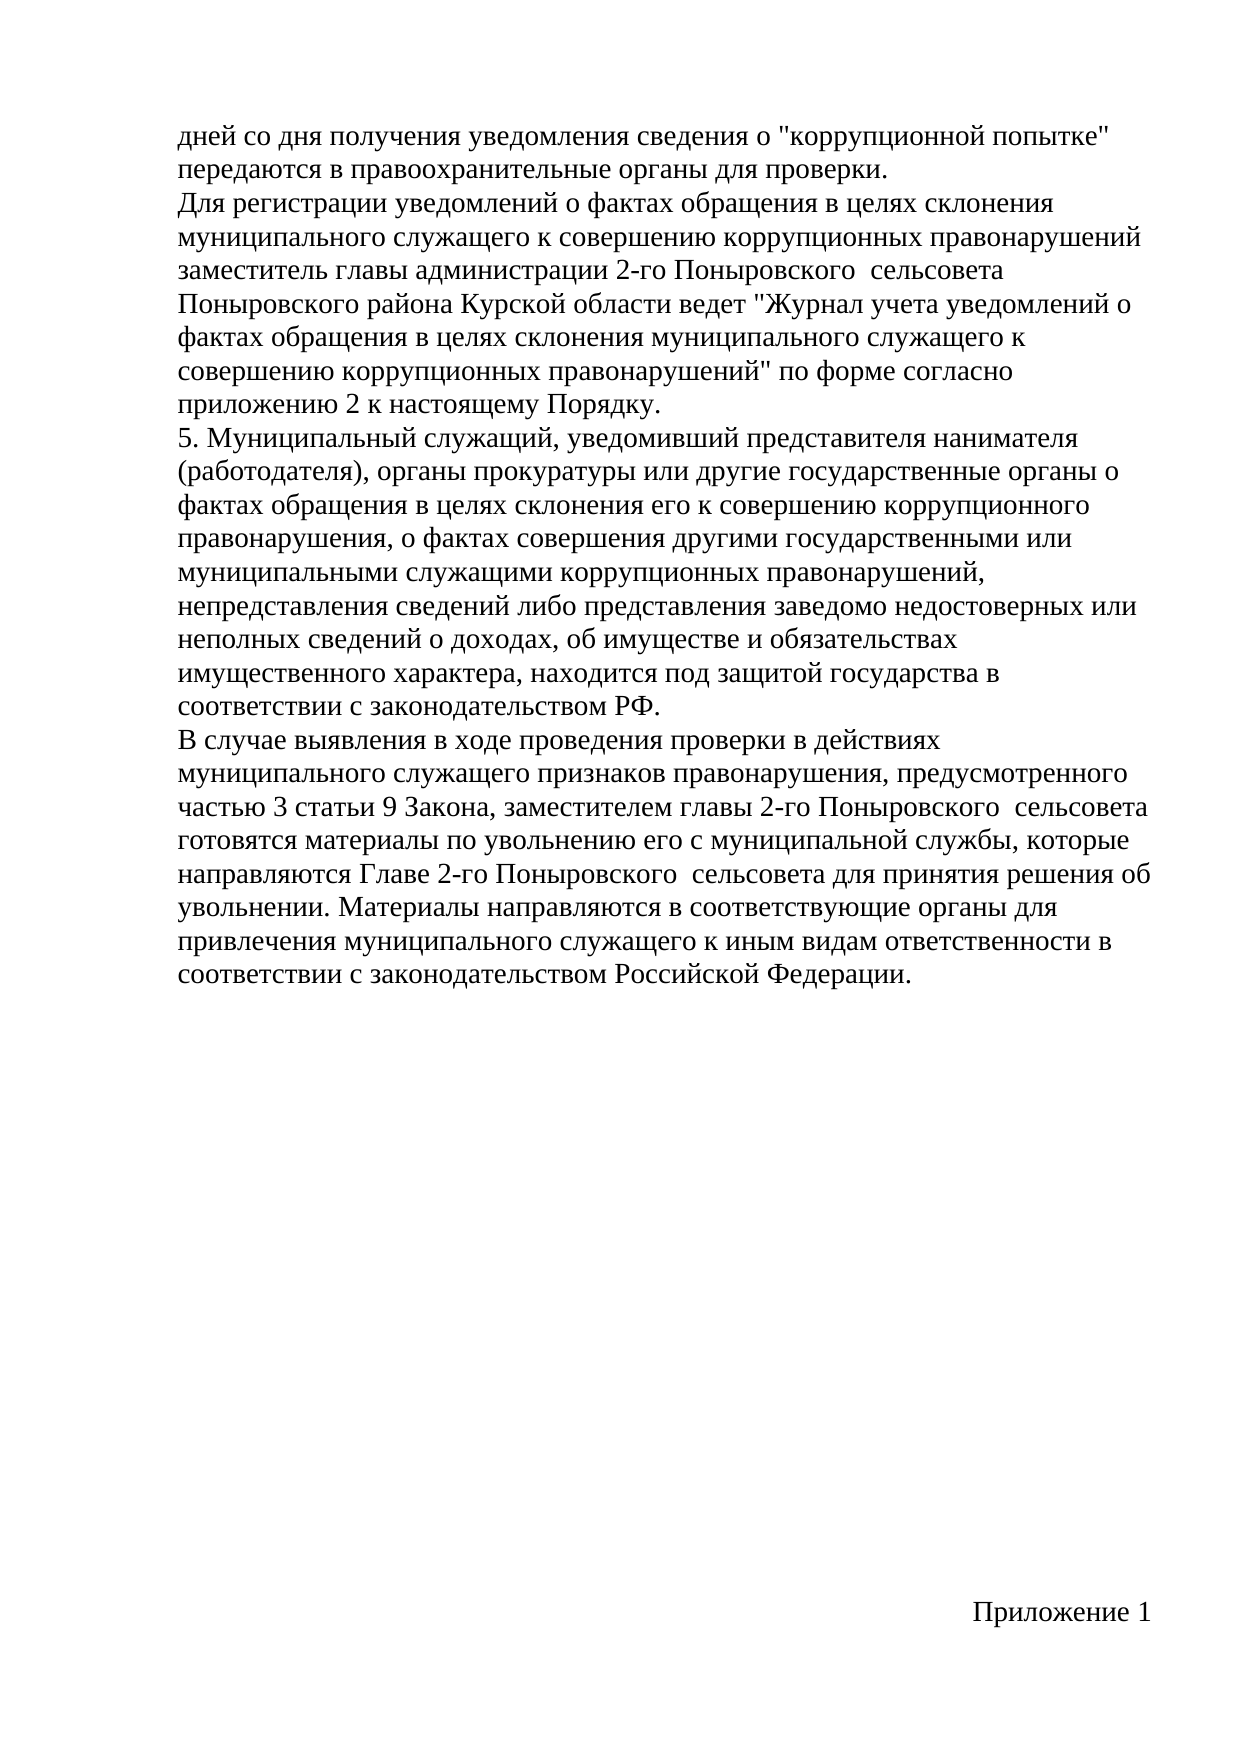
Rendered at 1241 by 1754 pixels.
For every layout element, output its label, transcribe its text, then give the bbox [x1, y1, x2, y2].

text В случае выявления в ходе проведения проверки в действиях муниципального служащего признаков правонарушения, предусмотренного частью 3 статьи 9 Закона, заместителем главы 2-го Поныровского сельсовета готовятся материалы по увольнению его с муниципальной службы, которые направляются Главе 2-го Поныровского сельсовета для принятия решения об увольнении. Материалы направляются в соответствующие органы для привлечения муниципального служащего к иным видам ответственности в соответствии с законодательством Российской Федерации. [177, 722, 1152, 990]
text 5. Муниципальный служащий, уведомивший представителя нанимателя (работодателя), органы прокуратуры или другие государственные органы о фактах обращения в целях склонения его к совершению коррупционного правонарушения, о фактах совершения другими государственными или муниципальными служащими коррупционных правонарушений, непредставления сведений либо представления заведомо недостоверных или неполных сведений о доходах, об имуществе и обязательствах имущественного характера, находится под защитой государства в соответствии с законодательством РФ. [177, 420, 1152, 722]
text Приложение 1 [177, 1594, 1152, 1627]
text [177, 118, 1152, 185]
text Для регистрации уведомлений о фактах обращения в целях склонения муниципального служащего к совершению коррупционных правонарушений заместитель главы администрации 2-го Поныровского сельсовета Поныровского района Курской области ведет "Журнал учета уведомлений о фактах обращения в целях склонения муниципального служащего к совершению коррупционных правонарушений" по форме согласно приложению 2 к настоящему Порядку. [177, 185, 1152, 420]
